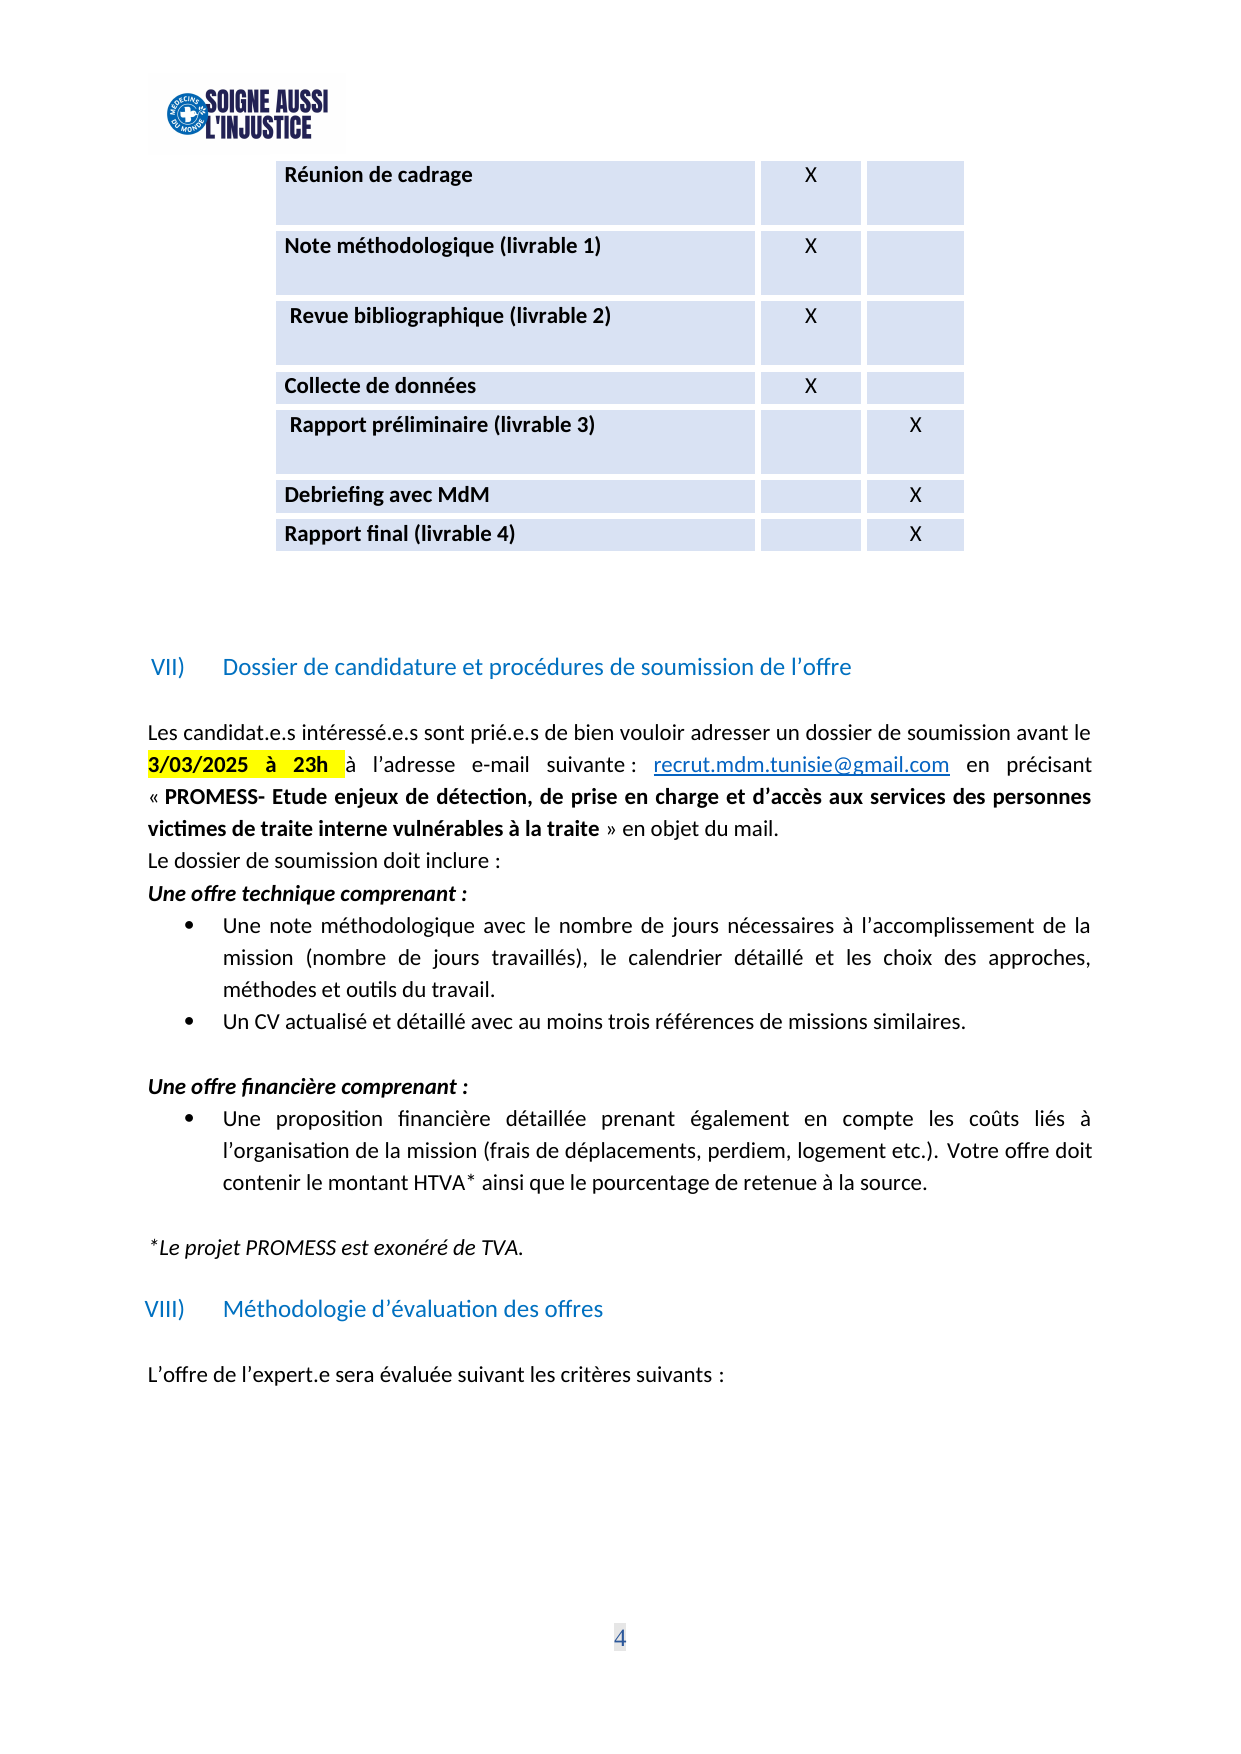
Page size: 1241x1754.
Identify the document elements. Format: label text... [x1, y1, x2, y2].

table_cell X [761, 301, 861, 365]
table_cell Rapport final (livrable 4) [276, 519, 755, 551]
text Une offre financière comprenant : [148, 1072, 1093, 1100]
text L’offre de l’expert.e sera évaluée suivant les critères suivants : [148, 1360, 1093, 1388]
table_cell [761, 410, 861, 474]
table_cell [867, 301, 964, 365]
table_cell X [867, 410, 964, 474]
table_cell X [867, 519, 964, 551]
table_cell Revue bibliographique (livrable 2) [276, 301, 755, 365]
table_cell Debriefing avec MdM [276, 480, 755, 513]
list Un CV actualisé et détaillé avec au moins trois références de missions similaires. [185, 1007, 1093, 1036]
table_cell X [761, 161, 861, 225]
table_cell [867, 372, 964, 404]
table_cell [761, 519, 861, 551]
table_cell [761, 480, 861, 513]
table_cell [867, 161, 964, 225]
table_cell X [761, 231, 861, 295]
list Une note méthodologique avec le nombre de jours nécessaires à l’accomplissement de la mission (nombre de jours travaillés), le calendrier détaillé et les choix des approches, méthodes et outils du travail. [185, 911, 1093, 1003]
table_cell Collecte de données [276, 372, 755, 404]
table_cell Note méthodologique (livrable 1) [276, 231, 755, 295]
list Dossier de candidature et procédures de soumission de l’offre [185, 651, 1093, 681]
table_cell Rapport préliminaire (livrable 3) [276, 410, 755, 474]
text Une offre technique comprenant : [148, 879, 1093, 907]
list Méthodologie d’évaluation des offres [185, 1293, 1093, 1323]
text Le dossier de soumission doit inclure : [148, 847, 1093, 874]
text Les candidat.e.s intéressé.e.s sont prié.e.s de bien vouloir adresser un dossier de soumission avant le 3/03/2025 à 23h à l’adresse e-mail suivante : recrut.mdm.tunisie@gmail.com en précisant « PROMESS- Etude enjeux de détection, de prise en charge et d’accès aux services des personnes victimes de traite interne vulnérables à la traite » en objet du mail. [148, 718, 1093, 842]
table_cell Réunion de cadrage [276, 161, 755, 225]
text *Le projet PROMESS est exonéré de TVA. [148, 1233, 1093, 1261]
table_cell X [867, 480, 964, 513]
list Une proposition financière détaillée prenant également en compte les coûts liés à l’organisation de la mission (frais de déplacements, perdiem, logement etc.). Votre offre doit contenir le montant HTVA* ainsi que le pourcentage de retenue à la source. [185, 1104, 1093, 1196]
table_cell [867, 231, 964, 295]
picture [147, 73, 347, 155]
table_cell X [761, 372, 861, 404]
